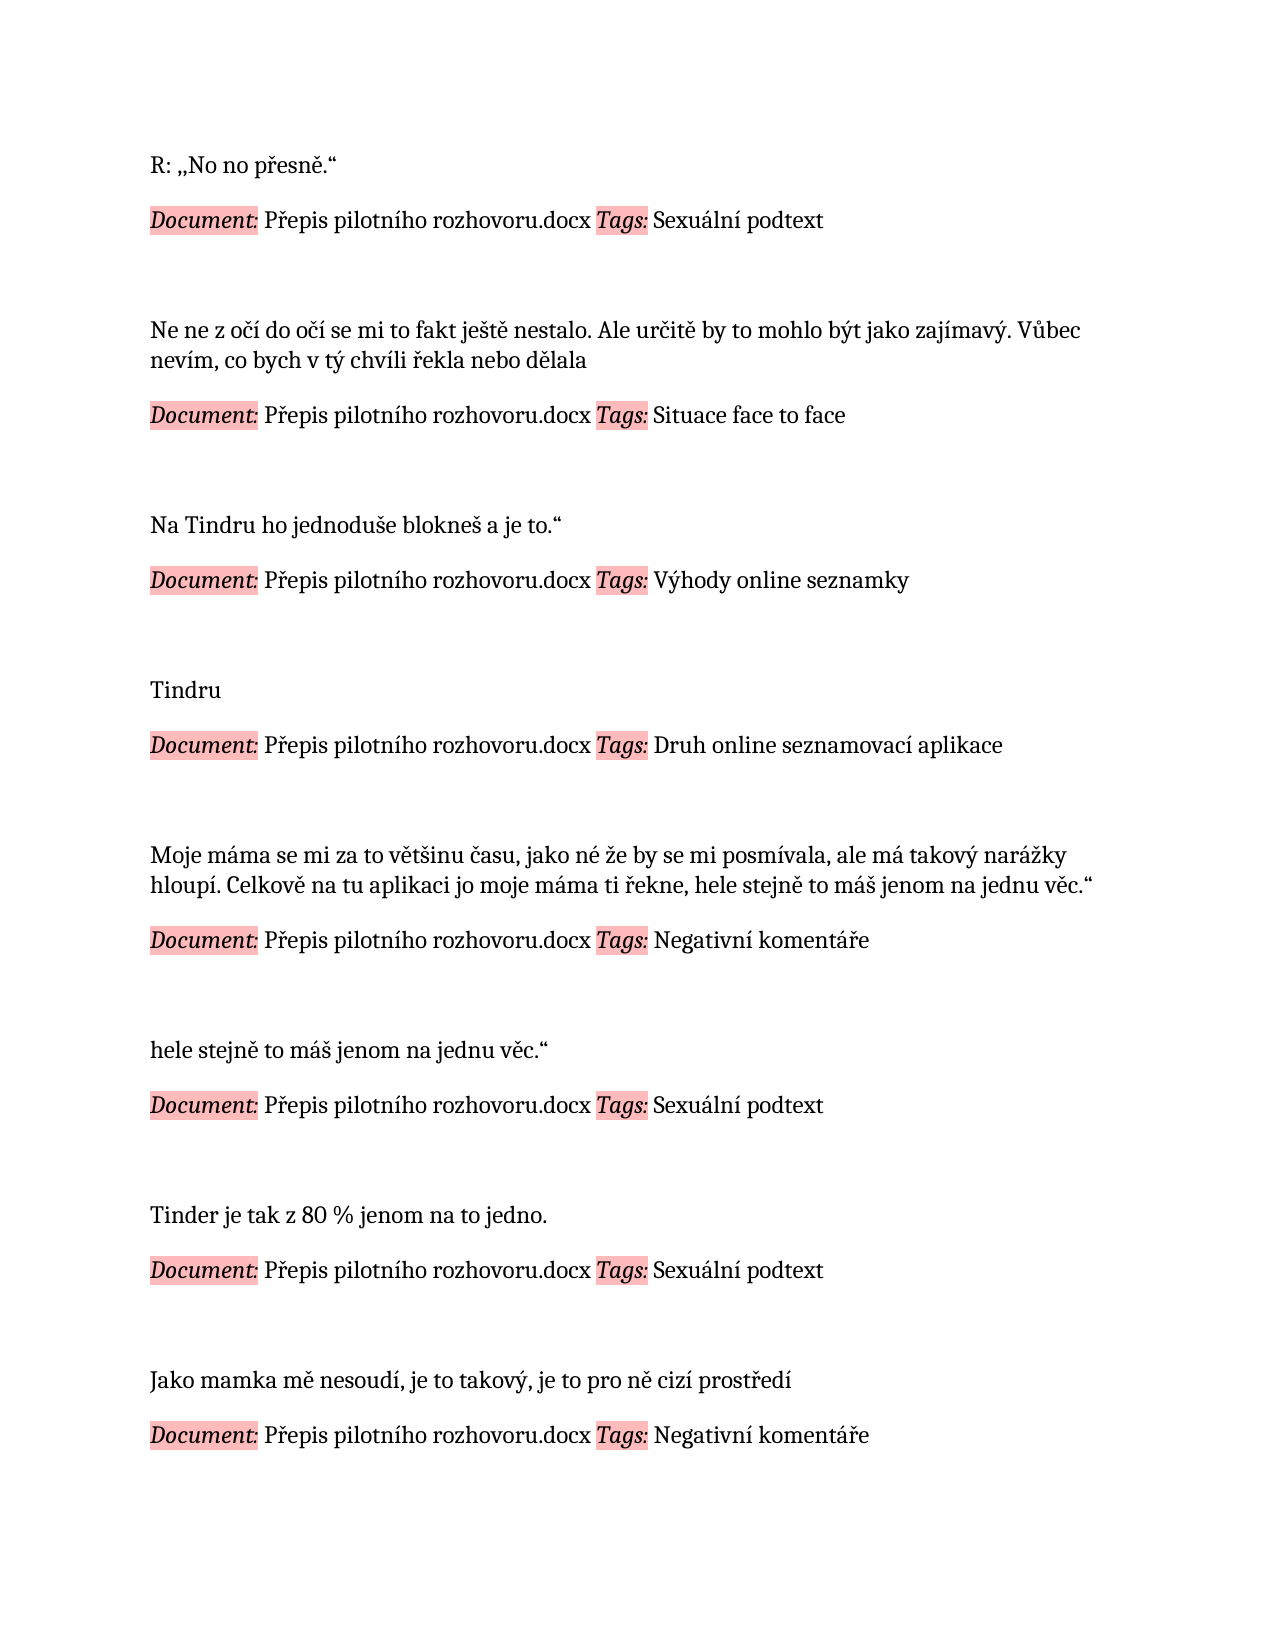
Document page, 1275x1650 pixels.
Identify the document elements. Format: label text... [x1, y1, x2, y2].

text Jako mamka mě nesoudí, je to takový, je to pro ně cizí prostředí [150, 1365, 1125, 1395]
text Tinder je tak z 80 % jenom na to jedno. [150, 1200, 1125, 1230]
text Na Tindru ho jednoduše blokneš a je to.“ [150, 510, 1125, 540]
text Ne ne z očí do očí se mi to fakt ještě nestalo. Ale určitě by to mohlo být jako zajímavý. Vůbec nevím, co bych v tý chvíli řekla nebo dělala [150, 315, 1125, 375]
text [150, 205, 1125, 235]
text Document: Přepis pilotního rozhovoru.docx Tags: Sexuální podtext [150, 1255, 1125, 1285]
text Tindru [150, 675, 1125, 705]
text hele stejně to máš jenom na jednu věc.“ [150, 1035, 1125, 1065]
text Moje máma se mi za to většinu času, jako né že by se mi posmívala, ale má takový narážky hloupí. Celkově na tu aplikaci jo moje máma ti řekne, hele stejně to máš jenom na jednu věc.“ [150, 840, 1125, 900]
text R: ,,No no přesně.“ [150, 150, 1125, 180]
text Document: Přepis pilotního rozhovoru.docx Tags: Situace face to face [150, 400, 1125, 430]
text Document: Přepis pilotního rozhovoru.docx Tags: Negativní komentáře [150, 925, 1125, 955]
text Document: Přepis pilotního rozhovoru.docx Tags: Sexuální podtext [150, 1090, 1125, 1120]
text Document: Přepis pilotního rozhovoru.docx Tags: Druh online seznamovací aplikace [150, 730, 1125, 760]
text Document: Přepis pilotního rozhovoru.docx Tags: Negativní komentáře [150, 1420, 1125, 1450]
text Document: Přepis pilotního rozhovoru.docx Tags: Výhody online seznamky [150, 565, 1125, 595]
